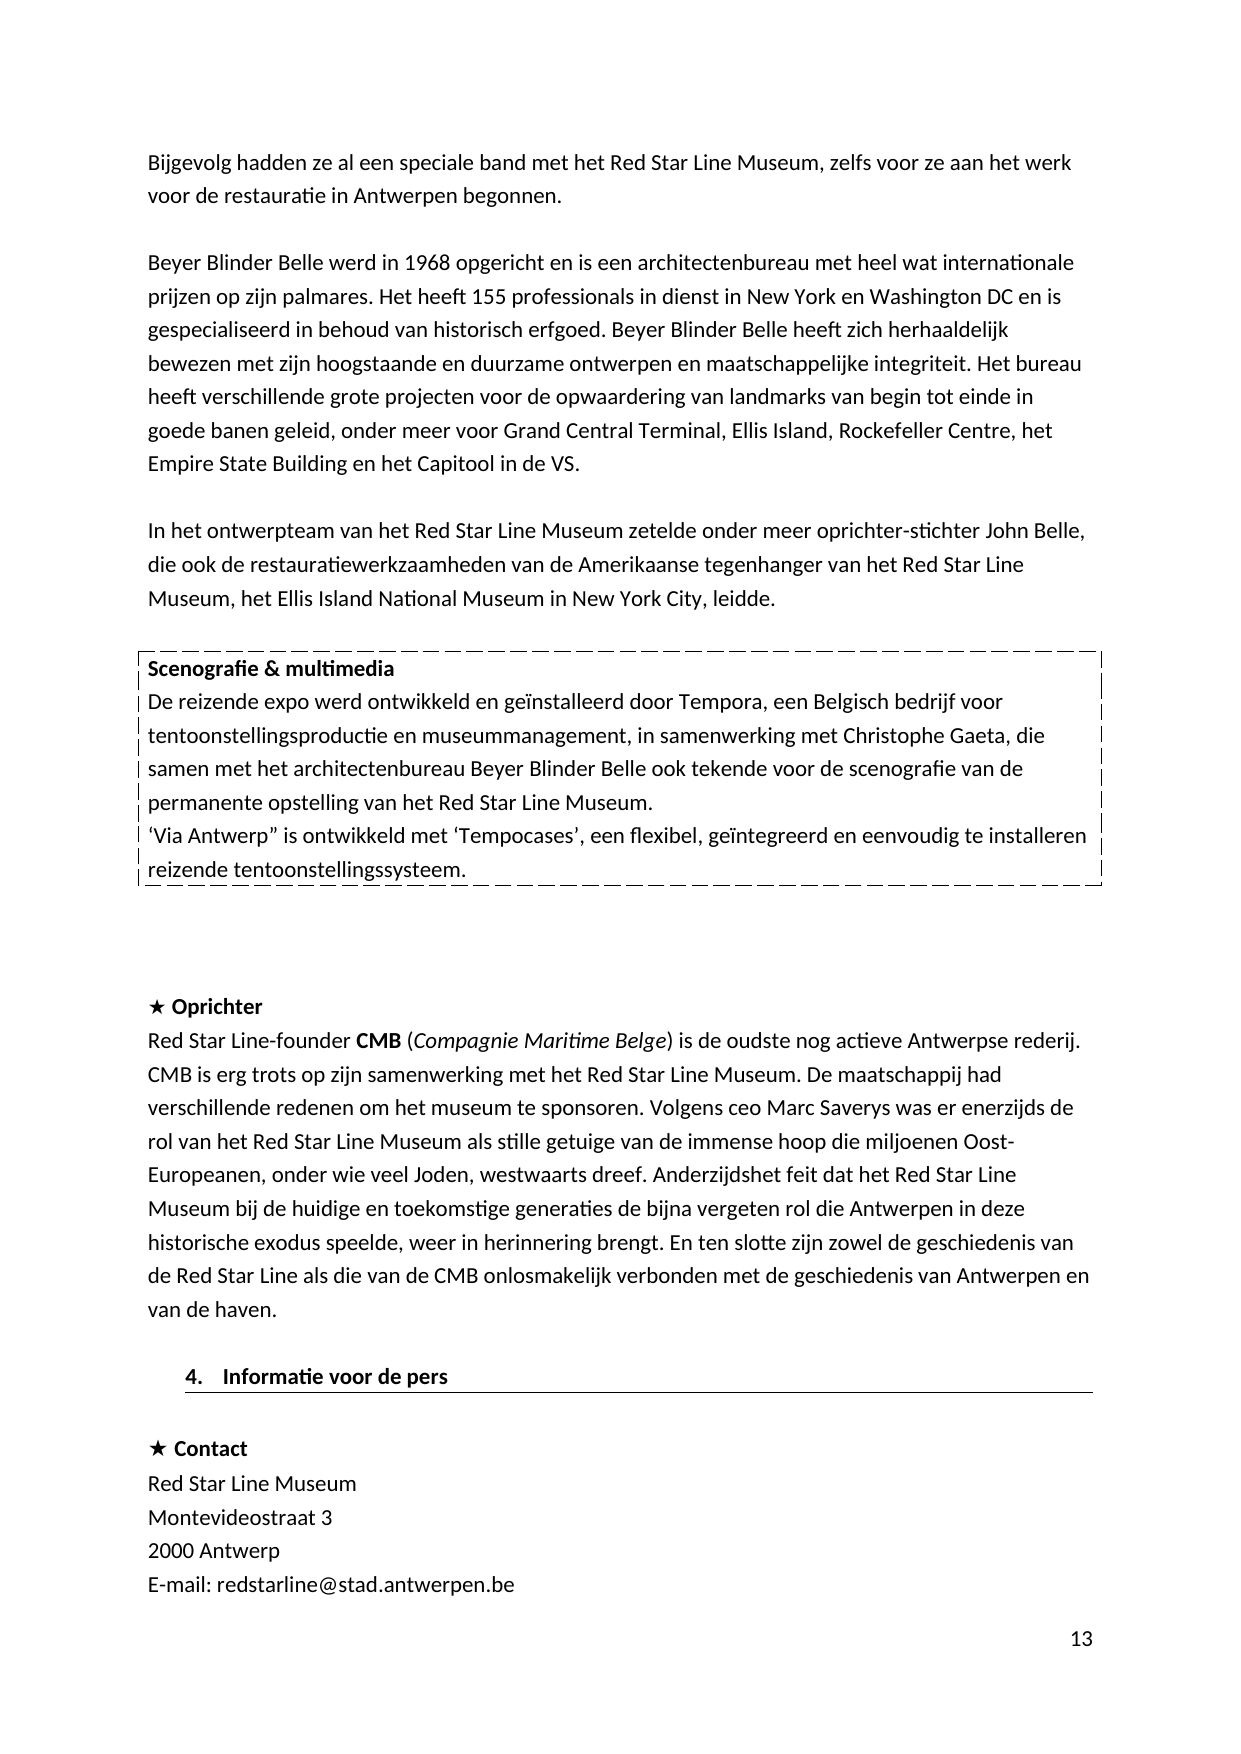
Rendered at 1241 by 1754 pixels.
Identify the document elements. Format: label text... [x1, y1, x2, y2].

text In het ontwerpteam van het Red Star Line Museum zetelde onder meer oprichter-stichter John Belle, die ook de restauratiewerkzaamheden van de Amerikaanse tegenhanger van het Red Star Line Museum, het Ellis Island National Museum in New York City, leidde. [148, 517, 1093, 612]
text De reizende expo werd ontwikkeld en geïnstalleerd door Tempora, een Belgisch bedrijf voor tentoonstellingsproductie en museummanagement, in samenwerking met Christophe Gaeta, die samen met het architectenbureau Beyer Blinder Belle ook tekende voor de scenografie van de permanente opstelling van het Red Star Line Museum. [138, 684, 1102, 816]
list Informatie voor de pers [185, 1362, 1093, 1392]
text ★ Oprichter [148, 992, 1093, 1021]
text ‘Via Antwerp” is ontwikkeld met ‘Tempocases’, een flexibel, geïntegreerd en eenvoudig te installeren reizende tentoonstellingssysteem. [138, 818, 1102, 886]
text Montevideostraat 3 [148, 1503, 1093, 1531]
text E-mail: redstarline@stad.antwerpen.be [148, 1570, 1093, 1598]
text Scenografie & multimedia [138, 651, 1102, 682]
text ★ Contact [148, 1432, 1093, 1463]
text Beyer Blinder Belle werd in 1968 opgericht en is een architectenbureau met heel wat internationale prijzen op zijn palmares. Het heeft 155 professionals in dienst in New York en Washington DC en is gespecialiseerd in behoud van historisch erfgoed. Beyer Blinder Belle heeft zich herhaaldelijk bewezen met zijn hoogstaande en duurzame ontwerpen en maatschappelijke integriteit. Het bureau heeft verschillende grote projecten voor de opwaardering van landmarks van begin tot einde in goede banen geleid, onder meer voor Grand Central Terminal, Ellis Island, Rockefeller Centre, het Empire State Building en het Capitool in de VS. [148, 248, 1093, 477]
text Red Star Line-founder CMB (Compagnie Maritime Belge) is de oudste nog actieve Antwerpse rederij. CMB is erg trots op zijn samenwerking met het Red Star Line Museum. De maatschappij had verschillende redenen om het museum te sponsoren. Volgens ceo Marc Saverys was er enerzijds de rol van het Red Star Line Museum als stille getuige van de immense hoop die miljoenen Oost-Europeanen, onder wie veel Joden, westwaarts dreef. Anderzijdshet feit dat het Red Star Line Museum bij de huidige en toekomstige generaties de bijna vergeten rol die Antwerpen in deze historische exodus speelde, weer in herinnering brengt. En ten slotte zijn zowel de geschiedenis van de Red Star Line als die van de CMB onlosmakelijk verbonden met de geschiedenis van Antwerpen en van de haven. [148, 1026, 1093, 1323]
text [148, 148, 1093, 209]
text Red Star Line Museum [148, 1469, 1093, 1498]
text 2000 Antwerp [148, 1537, 1093, 1565]
